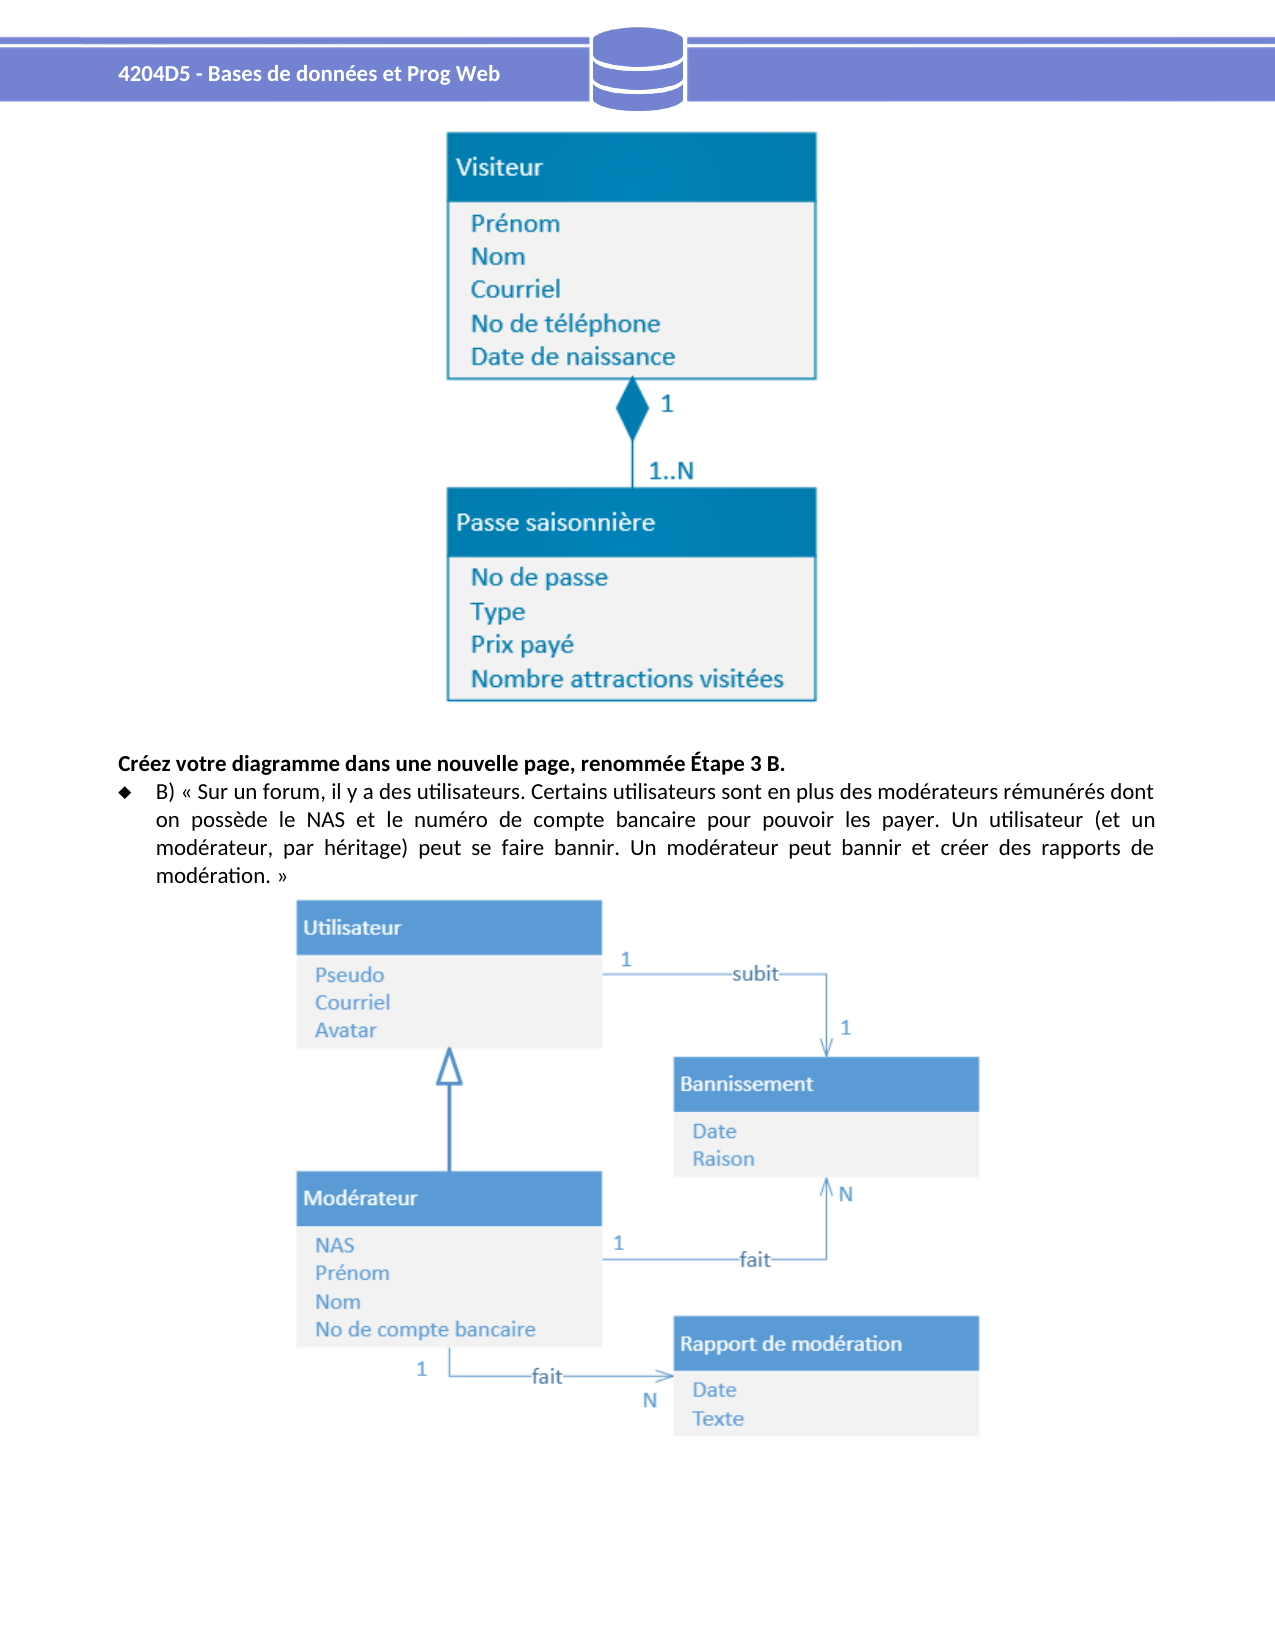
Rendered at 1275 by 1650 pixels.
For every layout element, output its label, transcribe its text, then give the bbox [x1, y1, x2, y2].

picture [281, 889, 994, 1460]
list B) « Sur un forum, il y a des utilisateurs. Certains utilisateurs sont en plus des modérateurs rémunérés dont on possède le NAS et le numéro de compte bancaire pour pouvoir les payer. Un utilisateur (et un modérateur, par héritage) peut se faire bannir. Un modérateur peut bannir et créer des rapports de modération. » [118, 777, 1157, 889]
text Créez votre diagramme dans une nouvelle page, renommée Étape 3 B. [118, 749, 1157, 777]
picture [0, 19, 1275, 722]
